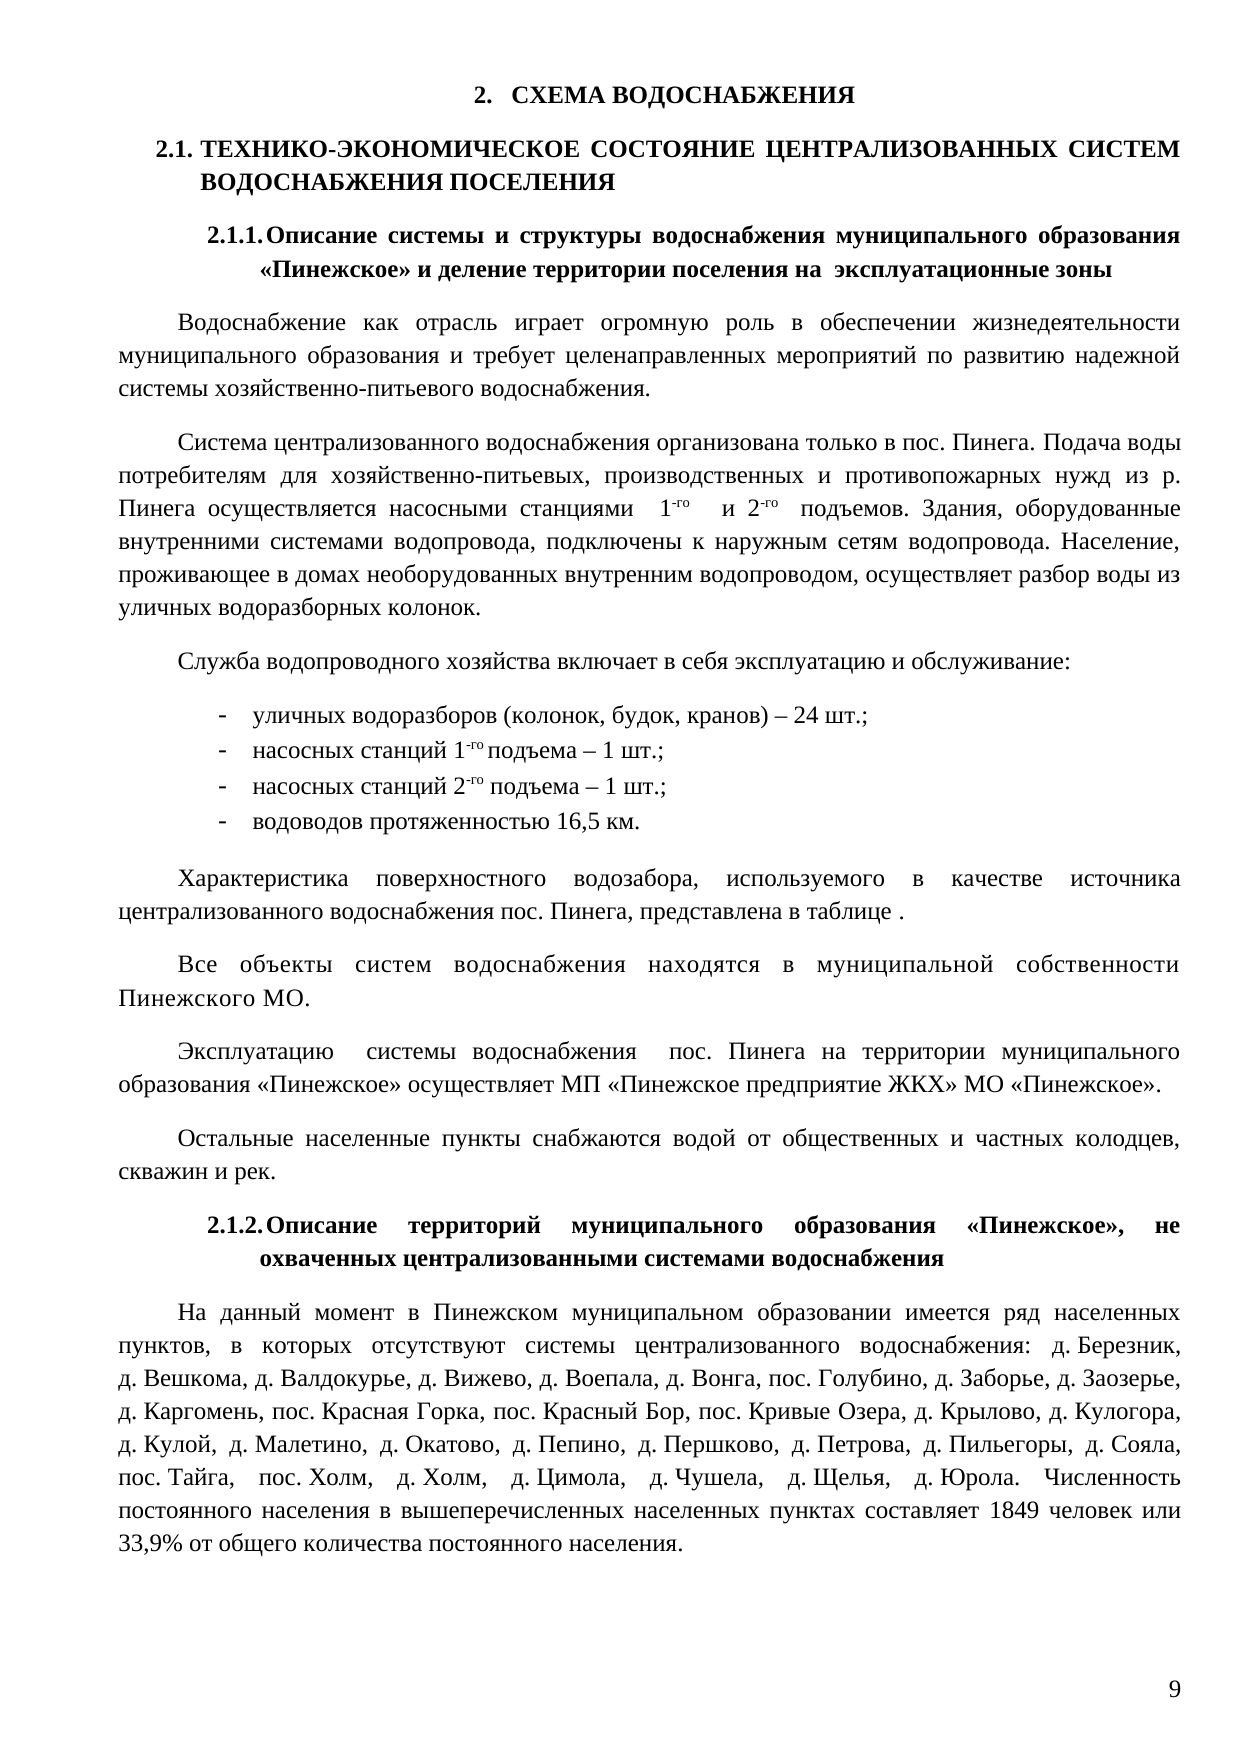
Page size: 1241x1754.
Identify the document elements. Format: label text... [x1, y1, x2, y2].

list насосных станций 1-го подъема – 1 шт.; [215, 736, 1181, 766]
subtitle СХЕМА ВОДОСНАБЖЕНИЯ [148, 80, 1181, 109]
text Служба водопроводного хозяйства включает в себя эксплуатацию и обслуживание: [118, 646, 1181, 675]
text Система централизованного водоснабжения организована только в пос. Пинега. Подача воды потребителям для хозяйственно-питьевых, производственных и противопожарных нужд из р. Пинега осуществляется насосными станциями 1-го и 2-го подъемов. Здания, оборудованные внутренними системами водопровода, подключены к наружным сетям водопровода. Население, проживающее в домах необорудованных внутренним водопроводом, осуществляет разбор воды из уличных водоразборных колонок. [118, 427, 1181, 621]
subtitle Описание территорий муниципального образования «Пинежское», не охваченных централизованными системами водоснабжения [207, 1210, 1181, 1272]
list насосных станций 2-го подъема – 1 шт.; [215, 771, 1181, 802]
list уличных водоразборов (колонок, будок, кранов) – 24 шт.; [215, 700, 1181, 731]
text На данный момент в Пинежском муниципальном образовании имеется ряд населенных пунктов, в которых отсутствуют системы централизованного водоснабжения: д. Березник, д. Вешкома, д. Валдокурье, д. Вижево, д. Воепала, д. Вонга, пос. Голубино, д. Заборье, д. Заозерье, д. Каргомень, пос. Красная Горка, пос. Красный Бор, пос. Кривые Озера, д. Крылово, д. Кулогора, д. Кулой, д. Малетино, д. Окатово, д. Пепино, д. Першково, д. Петрова, д. Пильегоры, д. Сояла, пос. Тайга, пос. Холм, д. Холм, д. Цимола, д. Чушела, д. Щелья, д. Юрола. Численность постоянного населения в вышеперечисленных населенных пунктах составляет 1849 человек или 33,9% от общего количества постоянного населения. [118, 1297, 1181, 1557]
text Все объекты систем водоснабжения находятся в муниципальной собственности Пинежского МО. [118, 949, 1181, 1011]
text Остальные населенные пункты снабжаются водой от общественных и частных колодцев, скважин и рек. [118, 1123, 1181, 1185]
subtitle ТЕХНИКО-ЭКОНОМИЧЕСКОЕ СОСТОЯНИЕ ЦЕНТРАЛИЗОВАННЫХ СИСТЕМ ВОДОСНАБЖЕНИЯ ПОСЕЛЕНИЯ [155, 134, 1181, 196]
list водоводов протяженностью 16,5 км. [215, 806, 1181, 837]
text Эксплуатацию системы водоснабжения пос. Пинега на территории муниципального образования «Пинежское» осуществляет МП «Пинежское предприятие ЖКХ» МО «Пинежское». [118, 1036, 1181, 1098]
subtitle Описание системы и структуры водоснабжения муниципального образования «Пинежское» и деление территории поселения на эксплуатационные зоны [207, 221, 1181, 282]
text Водоснабжение как отрасль играет огромную роль в обеспечении жизнедеятельности муниципального образования и требует целенаправленных мероприятий по развитию надежной системы хозяйственно-питьевого водоснабжения. [118, 307, 1181, 402]
